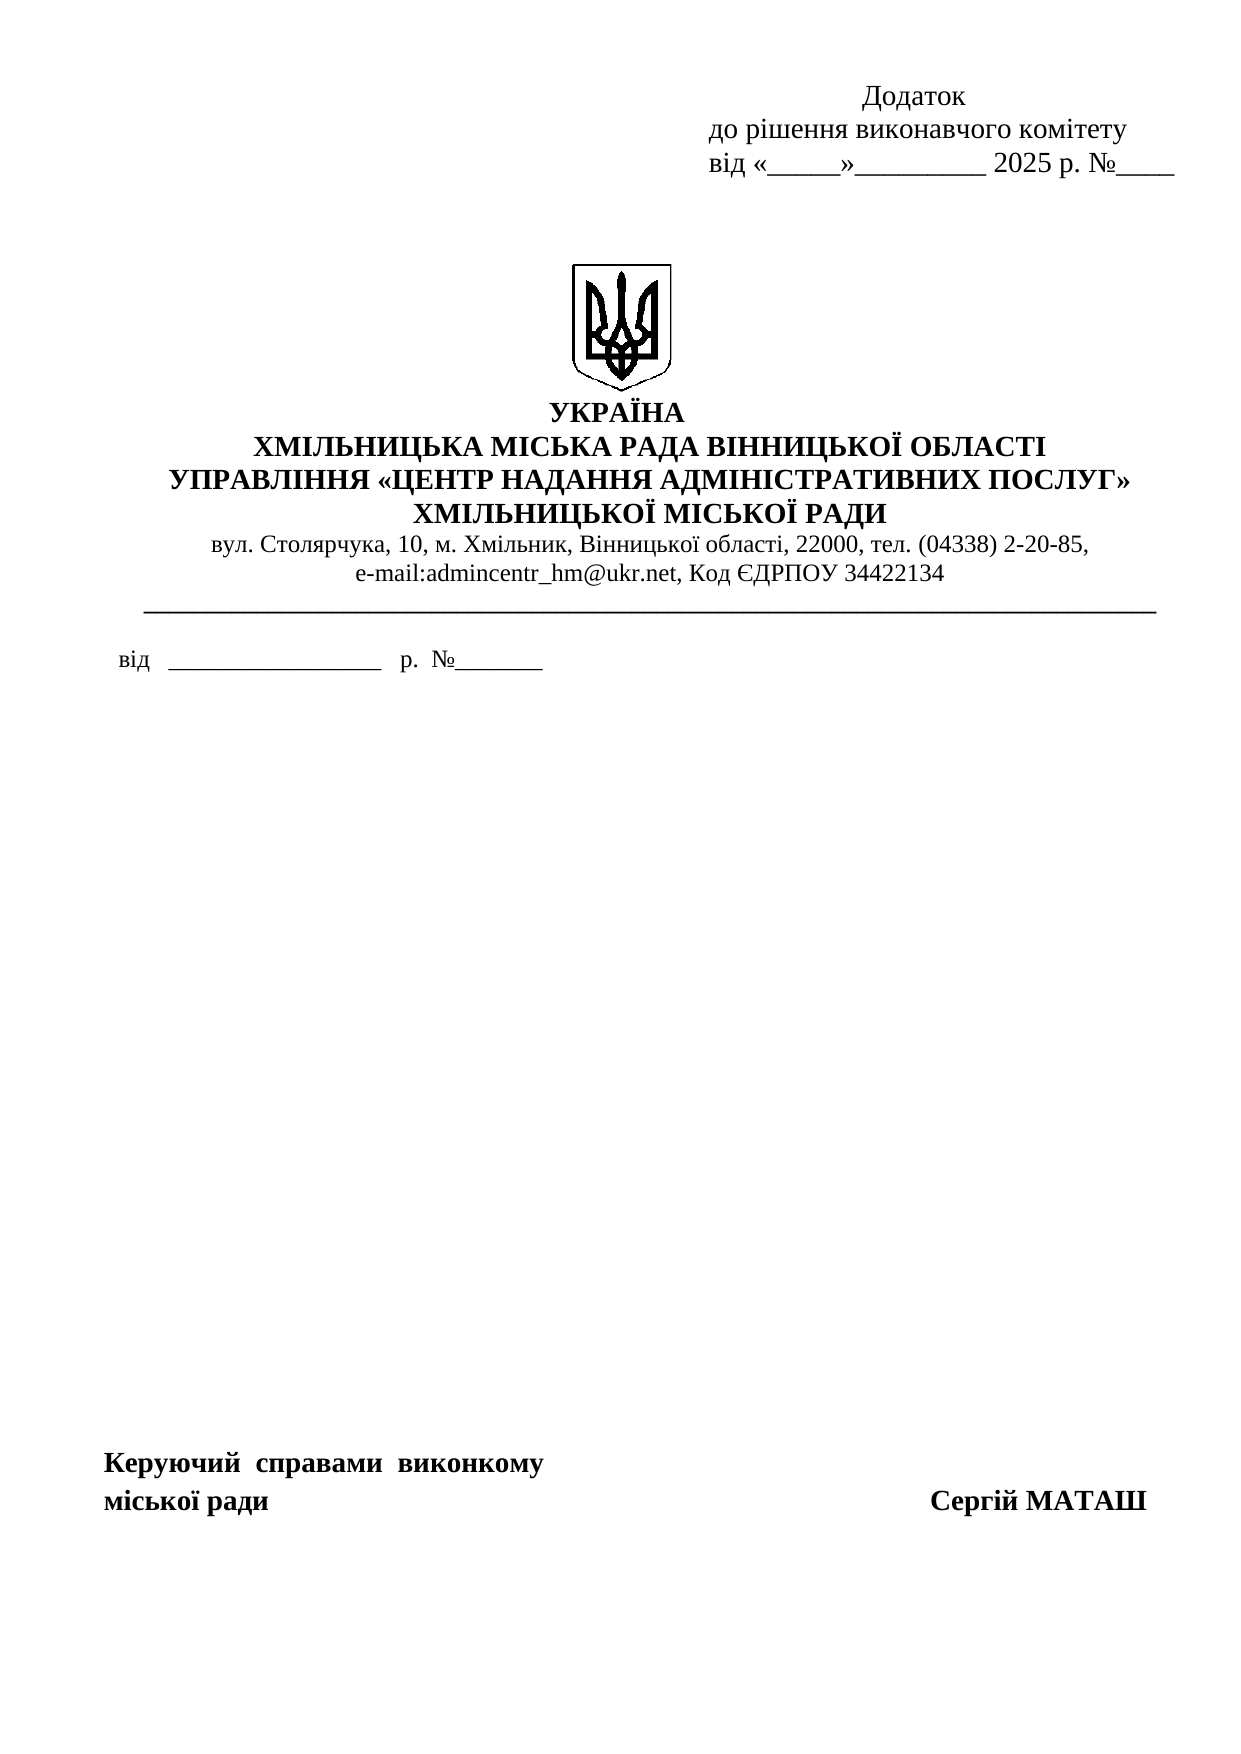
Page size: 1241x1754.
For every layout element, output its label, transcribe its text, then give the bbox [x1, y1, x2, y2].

text Керуючий справами виконкому [103, 1445, 1196, 1478]
picture [571, 263, 672, 392]
text УПРАВЛІННЯ «ЦЕНТР НАДАННЯ АДМІНІСТРАТИВНИХ ПОСЛУГ» [103, 462, 1196, 496]
text ХМІЛЬНИЦЬКА МІСЬКА РАДА ВІННИЦЬКОЇ ОБЛАСТІ [103, 429, 1196, 462]
text від «_____»_________ 2025 р. №____ [103, 145, 1196, 178]
text до рішення виконавчого комітету [103, 111, 1196, 145]
text _________________________________________________________________________________ [103, 587, 1196, 616]
text вул. Столярчука, 10, м. Хмільник, Вінницької області, 22000, тел. (04338) 2-20-85, [103, 529, 1196, 558]
text міської ради Сергій МАТАШ [103, 1483, 1196, 1517]
text УКРАЇНА [103, 395, 1196, 429]
text ХМІЛЬНИЦЬКОЇ МІСЬКОЇ РАДИ [103, 496, 1196, 529]
text Додаток [103, 78, 1196, 111]
text e-mail:admincentr_hm@ukr.net, Код ЄДРПОУ 34422134 [103, 558, 1196, 587]
text від _________________ р. №_______ [118, 644, 1164, 673]
